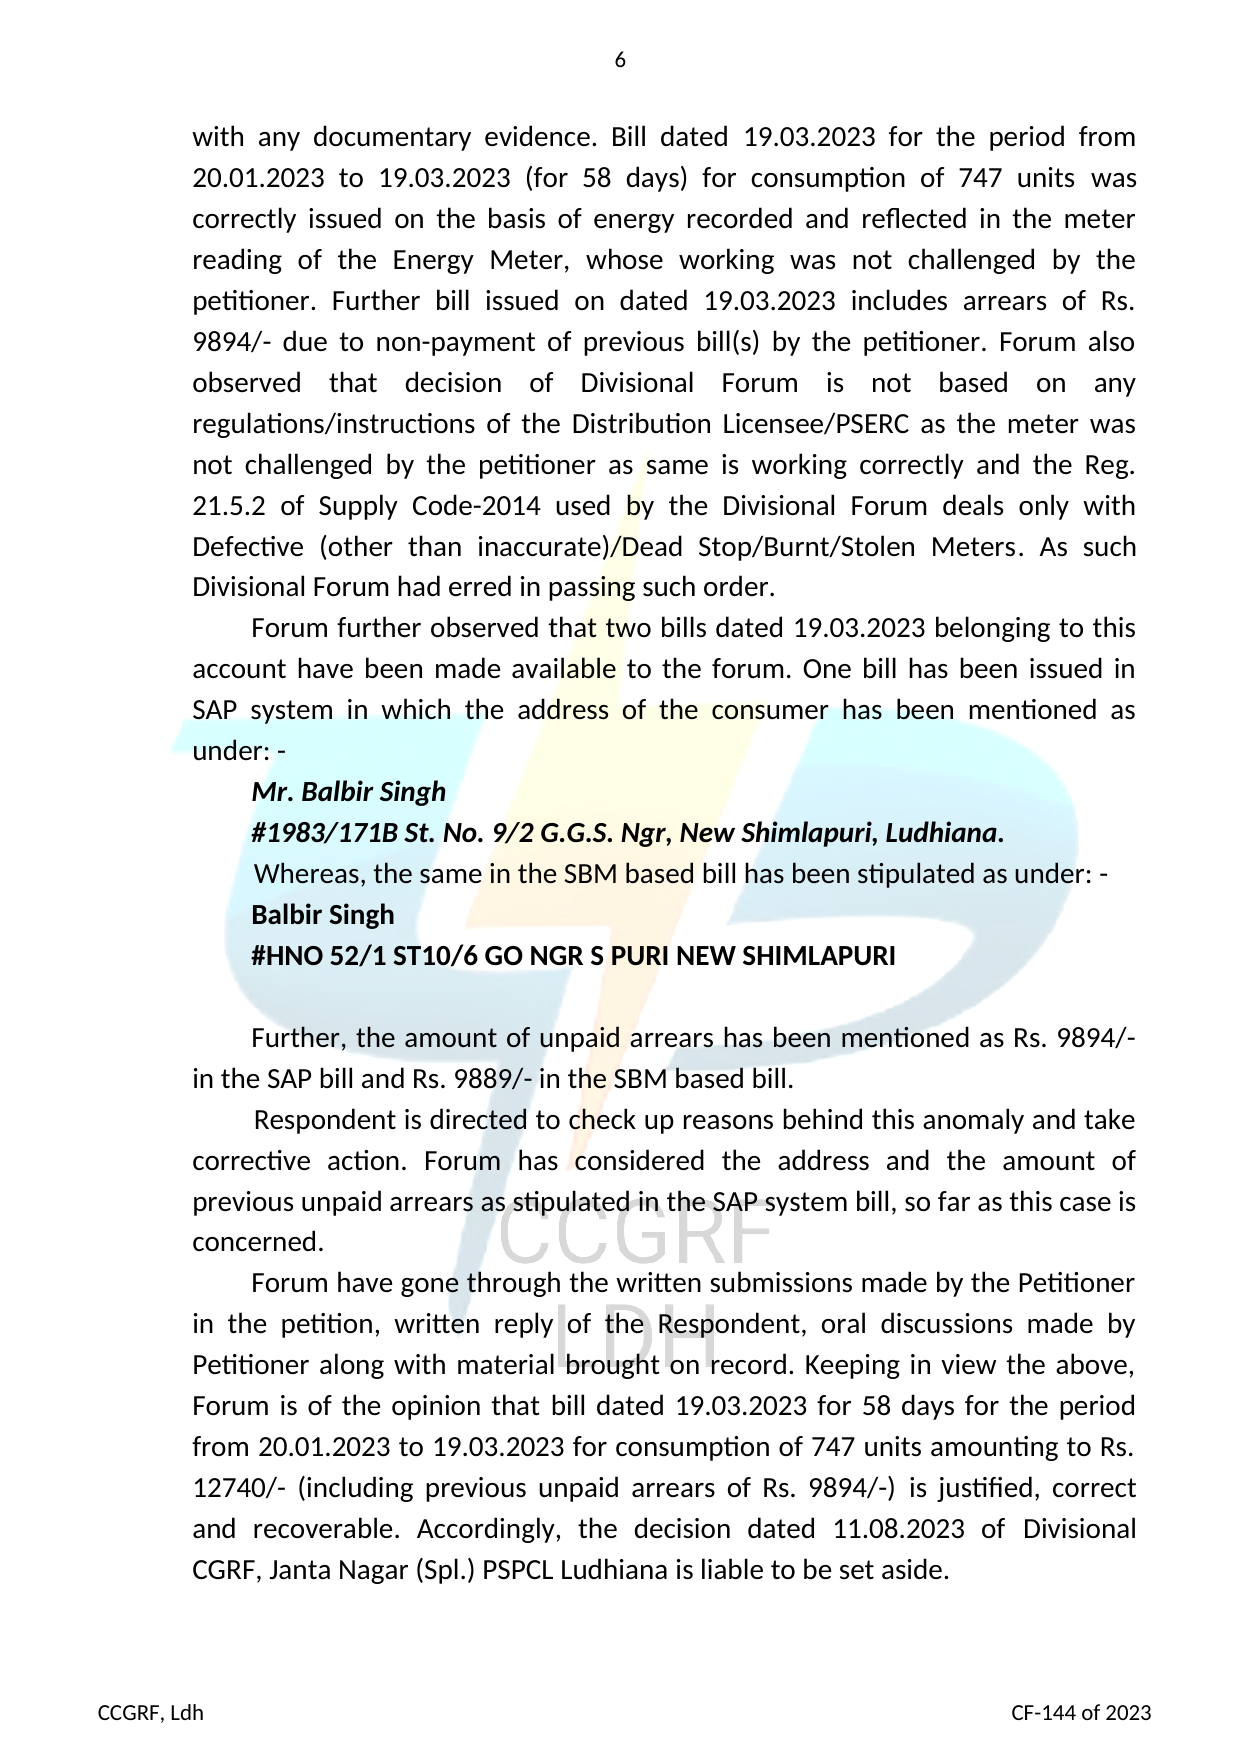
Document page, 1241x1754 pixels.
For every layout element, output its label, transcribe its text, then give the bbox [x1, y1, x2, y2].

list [192, 118, 1137, 604]
list Forum have gone through the written submissions made by the Petitioner in the petition, written reply of the Respondent, oral discussions made by Petitioner along with material brought on record. Keeping in view the above, Forum is of the opinion that bill dated 19.03.2023 for 58 days for the period from 20.01.2023 to 19.03.2023 for consumption of 747 units amounting to Rs. 12740/- (including previous unpaid arrears of Rs. 9894/-) is justified, correct and recoverable. Accordingly, the decision dated 11.08.2023 of Divisional CGRF, Janta Nagar (Spl.) PSPCL Ludhiana is liable to be set aside. [192, 1264, 1137, 1587]
list #1983/171B St. No. 9/2 G.G.S. Ngr, New Shimlapuri, Ludhiana. [192, 814, 1137, 850]
list Balbir Singh [192, 896, 1137, 932]
list Whereas, the same in the SBM based bill has been stipulated as under: - [192, 855, 1137, 891]
list Further, the amount of unpaid arrears has been mentioned as Rs. 9894/- in the SAP bill and Rs. 9889/- in the SBM based bill. [192, 1019, 1137, 1095]
list #HNO 52/1 ST10/6 GO NGR S PURI NEW SHIMLAPURI [192, 937, 1137, 973]
list Mr. Balbir Singh [192, 773, 1137, 809]
list Forum further observed that two bills dated 19.03.2023 belonging to this account have been made available to the forum. One bill has been issued in SAP system in which the address of the consumer has been mentioned as under: - [192, 609, 1137, 768]
text Respondent is directed to check up reasons behind this anomaly and take corrective action. Forum has considered the address and the amount of previous unpaid arrears as stipulated in the SAP system bill, so far as this case is concerned. [192, 1101, 1137, 1259]
